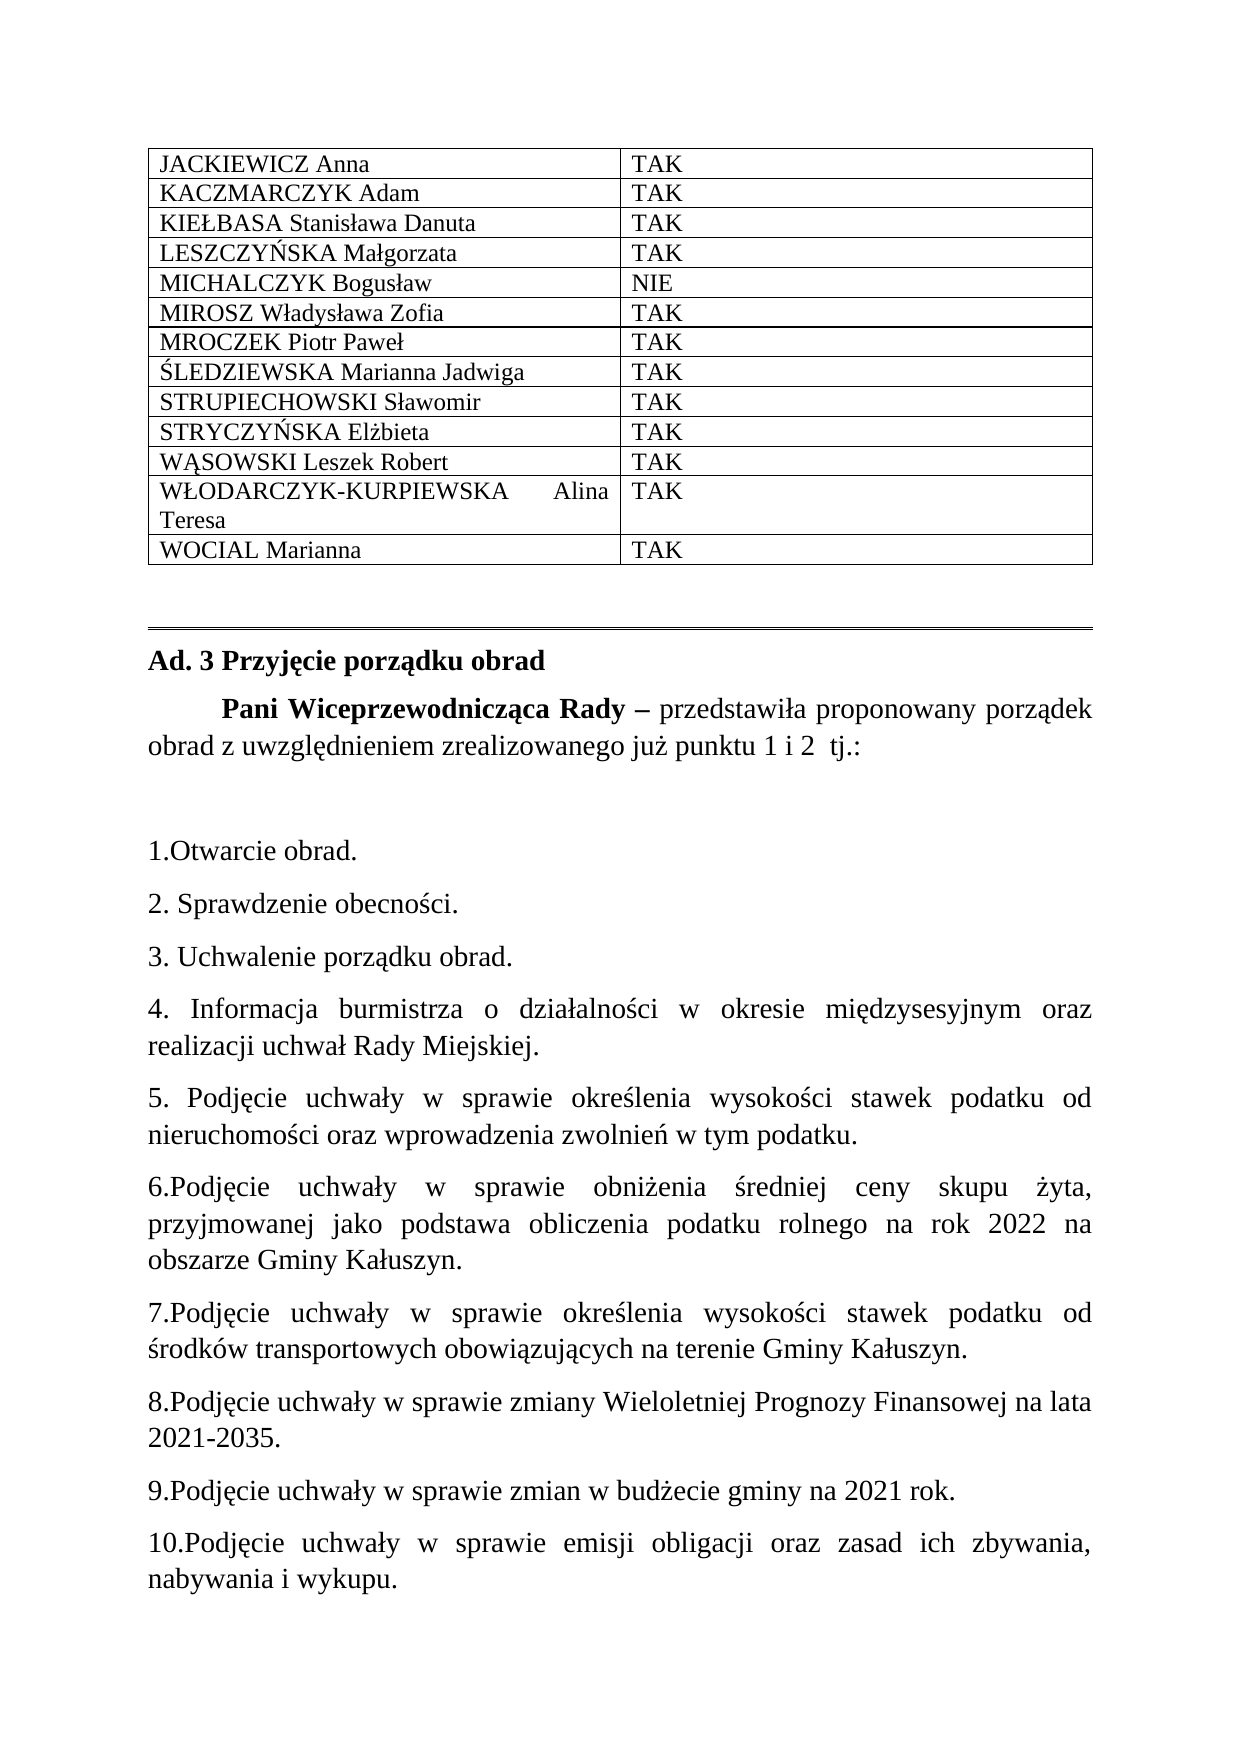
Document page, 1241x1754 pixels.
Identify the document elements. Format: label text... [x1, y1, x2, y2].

table_cell ŚLEDZIEWSKA Marianna Jadwiga [149, 357, 620, 386]
text 1.Otwarcie obrad. [148, 833, 1093, 867]
table_cell LESZCZYŃSKA Małgorzata [149, 238, 620, 267]
table_cell TAK [621, 208, 1092, 237]
table_cell KACZMARCZYK Adam [149, 179, 620, 207]
table_cell TAK [621, 447, 1092, 475]
table_cell TAK [621, 328, 1092, 356]
table_cell MROCZEK Piotr Paweł [149, 328, 620, 356]
table_cell JACKIEWICZ Anna [149, 149, 620, 177]
text 9.Podjęcie uchwały w sprawie zmian w budżecie gminy na 2021 rok. [148, 1473, 1093, 1506]
table_cell TAK [621, 149, 1092, 177]
table_cell KIEŁBASA Stanisława Danuta [149, 208, 620, 237]
table_cell TAK [621, 298, 1092, 326]
text 6.Podjęcie uchwały w sprawie obniżenia średniej ceny skupu żyta, przyjmowanej jako podstawa obliczenia podatku rolnego na rok 2022 na obszarze Gminy Kałuszyn. [148, 1169, 1093, 1275]
table_cell STRYCZYŃSKA Elżbieta [149, 417, 620, 446]
table_cell WŁODARCZYK-KURPIEWSKA Alina Teresa [149, 476, 620, 534]
table_cell TAK [621, 535, 1092, 564]
text Pani Wiceprzewodnicząca Rady – przedstawiła proponowany porządek obrad z uwzględnieniem zrealizowanego już punktu 1 i 2 tj.: [148, 691, 1093, 761]
table_cell NIE [621, 268, 1092, 297]
table_cell MICHALCZYK Bogusław [149, 268, 620, 297]
table_cell WĄSOWSKI Leszek Robert [149, 447, 620, 475]
text 4. Informacja burmistrza o działalności w okresie międzysesyjnym oraz realizacji uchwał Rady Miejskiej. [148, 992, 1093, 1061]
table_cell TAK [621, 179, 1092, 207]
text 10.Podjęcie uchwały w sprawie emisji obligacji oraz zasad ich zbywania, nabywania i wykupu. [148, 1525, 1093, 1595]
table_cell TAK [621, 417, 1092, 446]
text 5. Podjęcie uchwały w sprawie określenia wysokości stawek podatku od nieruchomości oraz wprowadzenia zwolnień w tym podatku. [148, 1081, 1093, 1150]
table_cell TAK [621, 357, 1092, 386]
text 8.Podjęcie uchwały w sprawie zmiany Wieloletniej Prognozy Finansowej na lata 2021-2035. [148, 1384, 1093, 1453]
table_cell STRUPIECHOWSKI Sławomir [149, 387, 620, 416]
table_cell MIROSZ Władysława Zofia [149, 298, 620, 326]
text 7.Podjęcie uchwały w sprawie określenia wysokości stawek podatku od środków transportowych obowiązujących na terenie Gminy Kałuszyn. [148, 1295, 1093, 1364]
table_cell WOCIAL Marianna [149, 535, 620, 564]
text 2. Sprawdzenie obecności. [148, 886, 1093, 919]
table_cell TAK [621, 238, 1092, 267]
subtitle Ad. 3 Przyjęcie porządku obrad [148, 630, 1093, 676]
table_cell TAK [621, 387, 1092, 416]
text 3. Uchwalenie porządku obrad. [148, 939, 1093, 972]
table_cell TAK [621, 476, 1092, 534]
